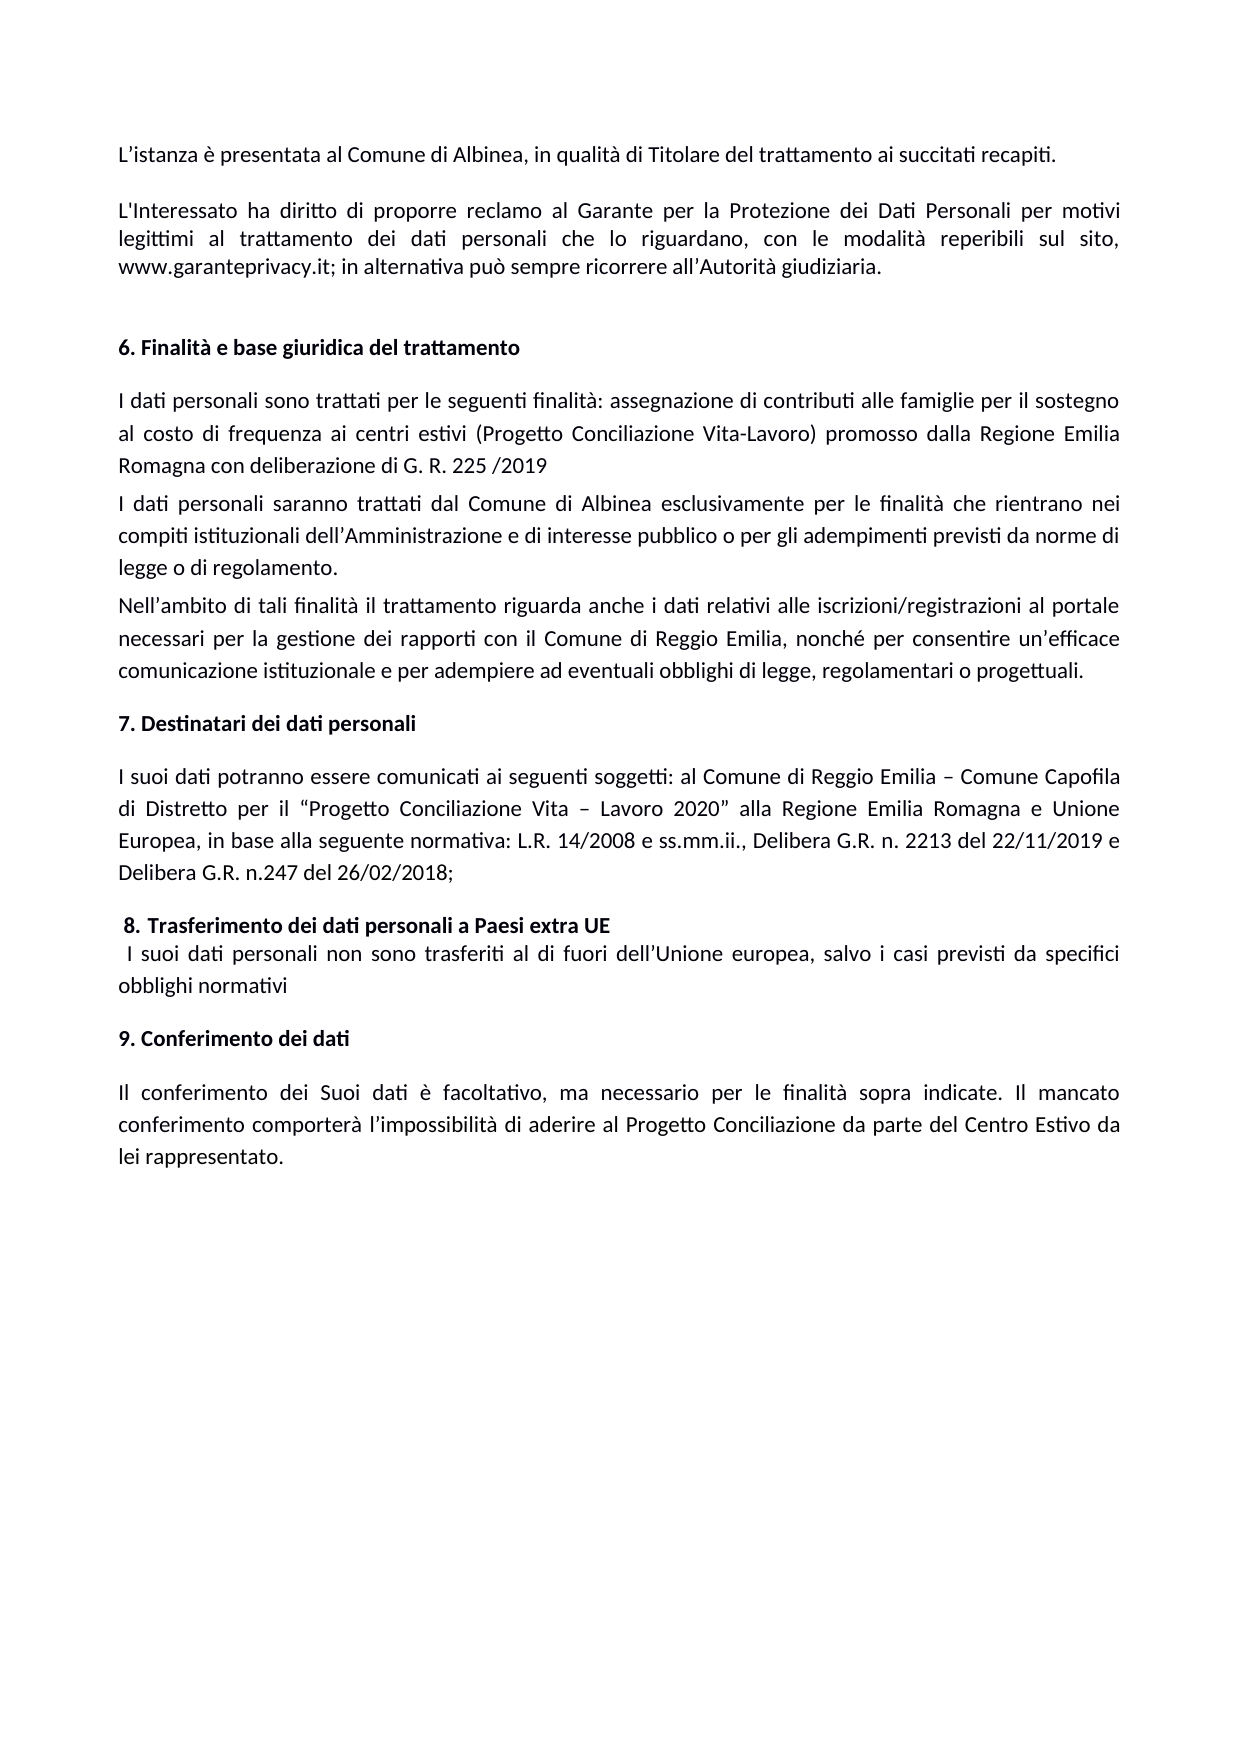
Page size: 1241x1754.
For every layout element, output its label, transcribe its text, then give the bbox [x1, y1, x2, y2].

text I suoi dati potranno essere comunicati ai seguenti soggetti: al Comune di Reggio Emilia – Comune Capofila di Distretto per il “Progetto Conciliazione Vita – Lavoro 2020” alla Regione Emilia Romagna e Unione Europea, in base alla seguente normativa: L.R. 14/2008 e ss.mm.ii., Delibera G.R. n. 2213 del 22/11/2019 e Delibera G.R. n.247 del 26/02/2018; [118, 762, 1122, 886]
text I dati personali sono trattati per le seguenti finalità: assegnazione di contributi alle famiglie per il sostegno al costo di frequenza ai centri estivi (Progetto Conciliazione Vita-Lavoro) promosso dalla Regione Emilia Romagna con deliberazione di G. R. 225 /2019 [118, 387, 1122, 479]
text 6. Finalità e base giuridica del trattamento [118, 333, 1122, 362]
text Il conferimento dei Suoi dati è facoltativo, ma necessario per le finalità sopra indicate. Il mancato conferimento comporterà l’impossibilità di aderire al Progetto Conciliazione da parte del Centro Estivo da lei rappresentato. [118, 1078, 1122, 1170]
text I suoi dati personali non sono trasferiti al di fuori dell’Unione europea, salvo i casi previsti da specifici obblighi normativi [118, 939, 1122, 999]
text L'Interessato ha diritto di proporre reclamo al Garante per la Protezione dei Dati Personali per motivi legittimi al trattamento dei dati personali che lo riguardano, con le modalità reperibili sul sito, www.garanteprivacy.it; in alternativa può sempre ricorrere all’Autorità giudiziaria. [118, 196, 1122, 281]
text 9. Conferimento dei dati [118, 1024, 1122, 1053]
text 7. Destinatari dei dati personali [118, 709, 1122, 737]
text 8. Trasferimento dei dati personali a Paesi extra UE [118, 911, 1122, 939]
text I dati personali saranno trattati dal Comune di Albinea esclusivamente per le finalità che rientrano nei compiti istituzionali dell’Amministrazione e di interesse pubblico o per gli adempimenti previsti da norme di legge o di regolamento. [118, 489, 1122, 581]
text Nell’ambito di tali finalità il trattamento riguarda anche i dati relativi alle iscrizioni/registrazioni al portale necessari per la gestione dei rapporti con il Comune di Reggio Emilia, nonché per consentire un’efficace comunicazione istituzionale e per adempiere ad eventuali obblighi di legge, regolamentari o progettuali. [118, 592, 1122, 684]
text L’istanza è presentata al Comune di Albinea, in qualità di Titolare del trattamento ai succitati recapiti. [118, 140, 1122, 168]
